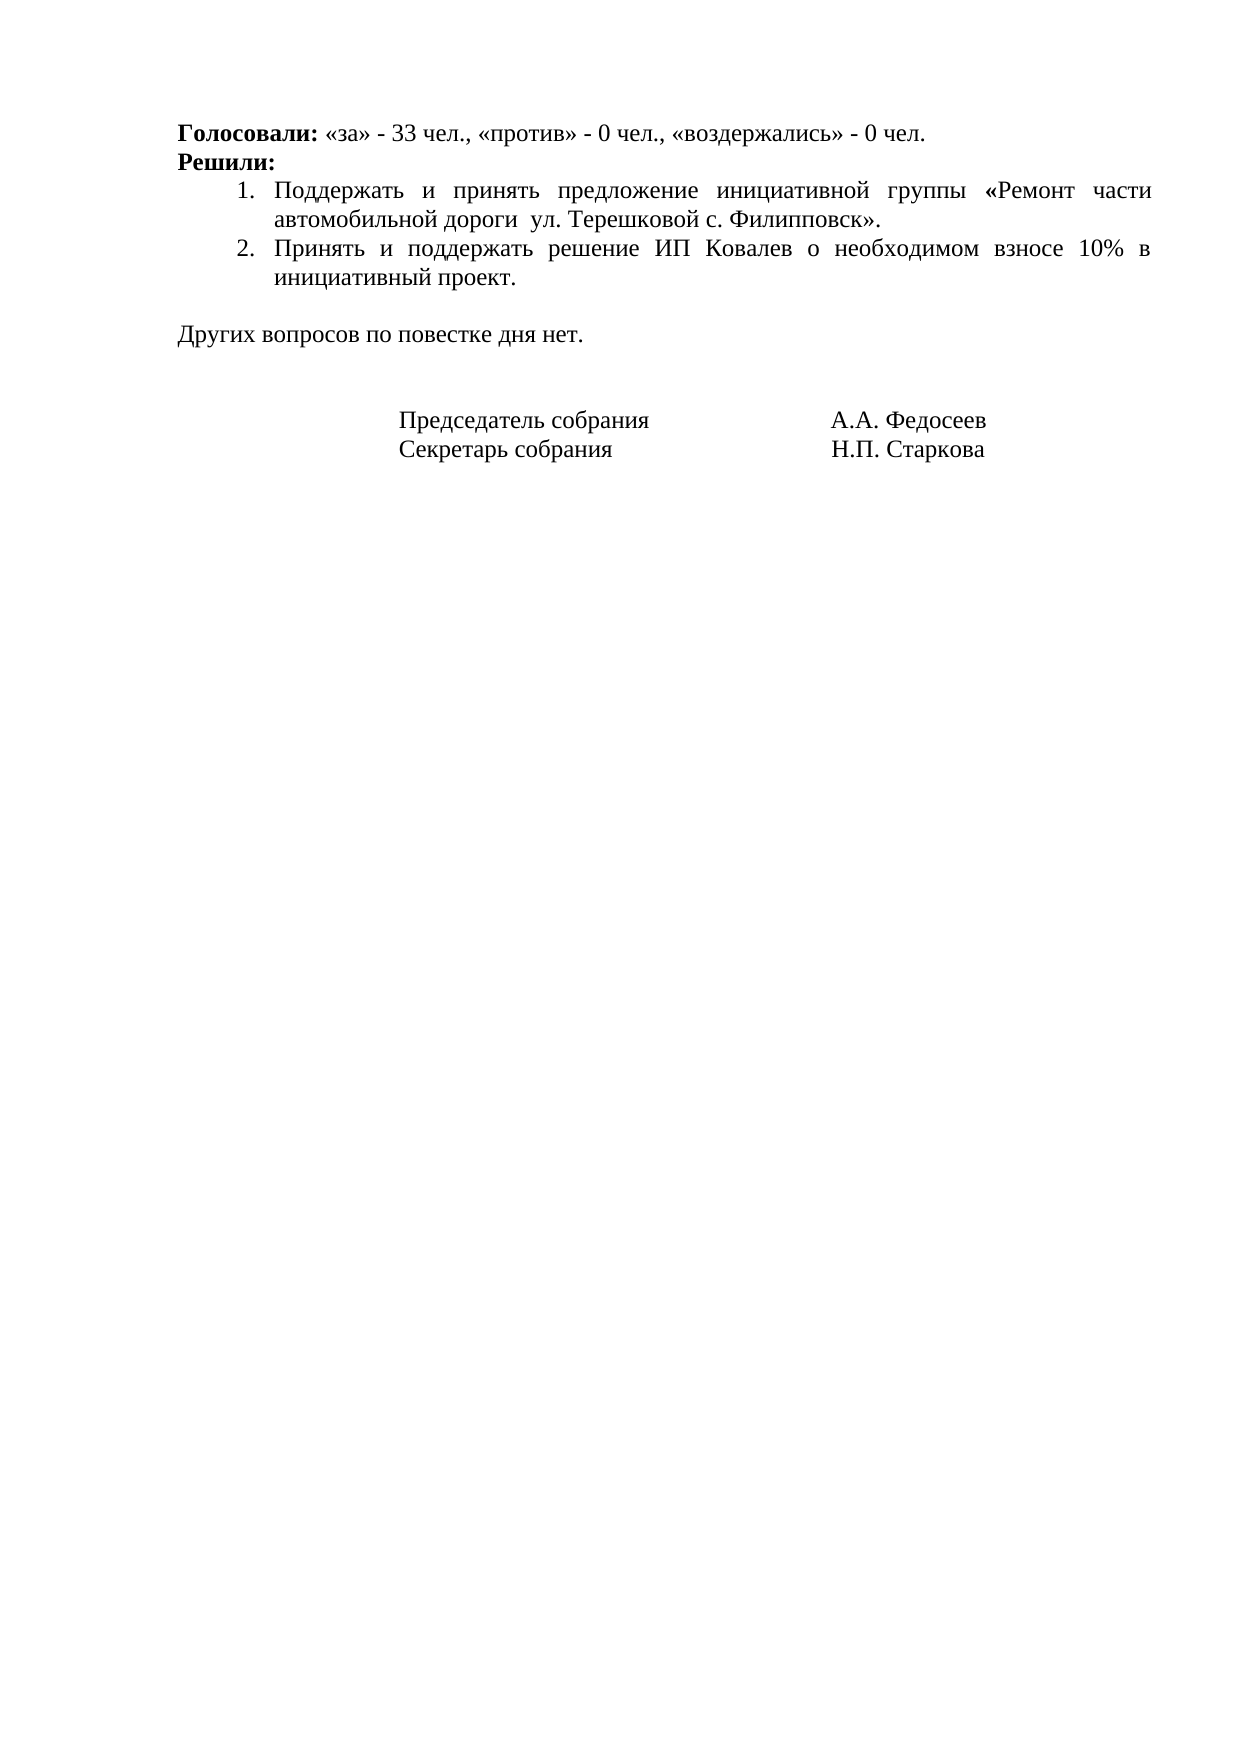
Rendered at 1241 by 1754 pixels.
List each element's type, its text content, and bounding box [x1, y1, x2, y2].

text Решили: [177, 147, 1152, 176]
text Председатель собрания А.А. Федосеев [399, 405, 1152, 434]
text Других вопросов по повестке дня нет. [177, 319, 1152, 347]
list Поддержать и принять предложение инициативной группы «Ремонт части автомобильной дороги ул. Терешковой с. Филипповск». [236, 176, 1152, 233]
text Голосовали: «за» - 33 чел., «против» - 0 чел., «воздержались» - 0 чел. [177, 118, 1152, 147]
list Принять и поддержать решение ИП Ковалев о необходимом взносе 10% в инициативный проект. [236, 233, 1152, 291]
text Секретарь собрания Н.П. Старкова [399, 434, 1152, 462]
